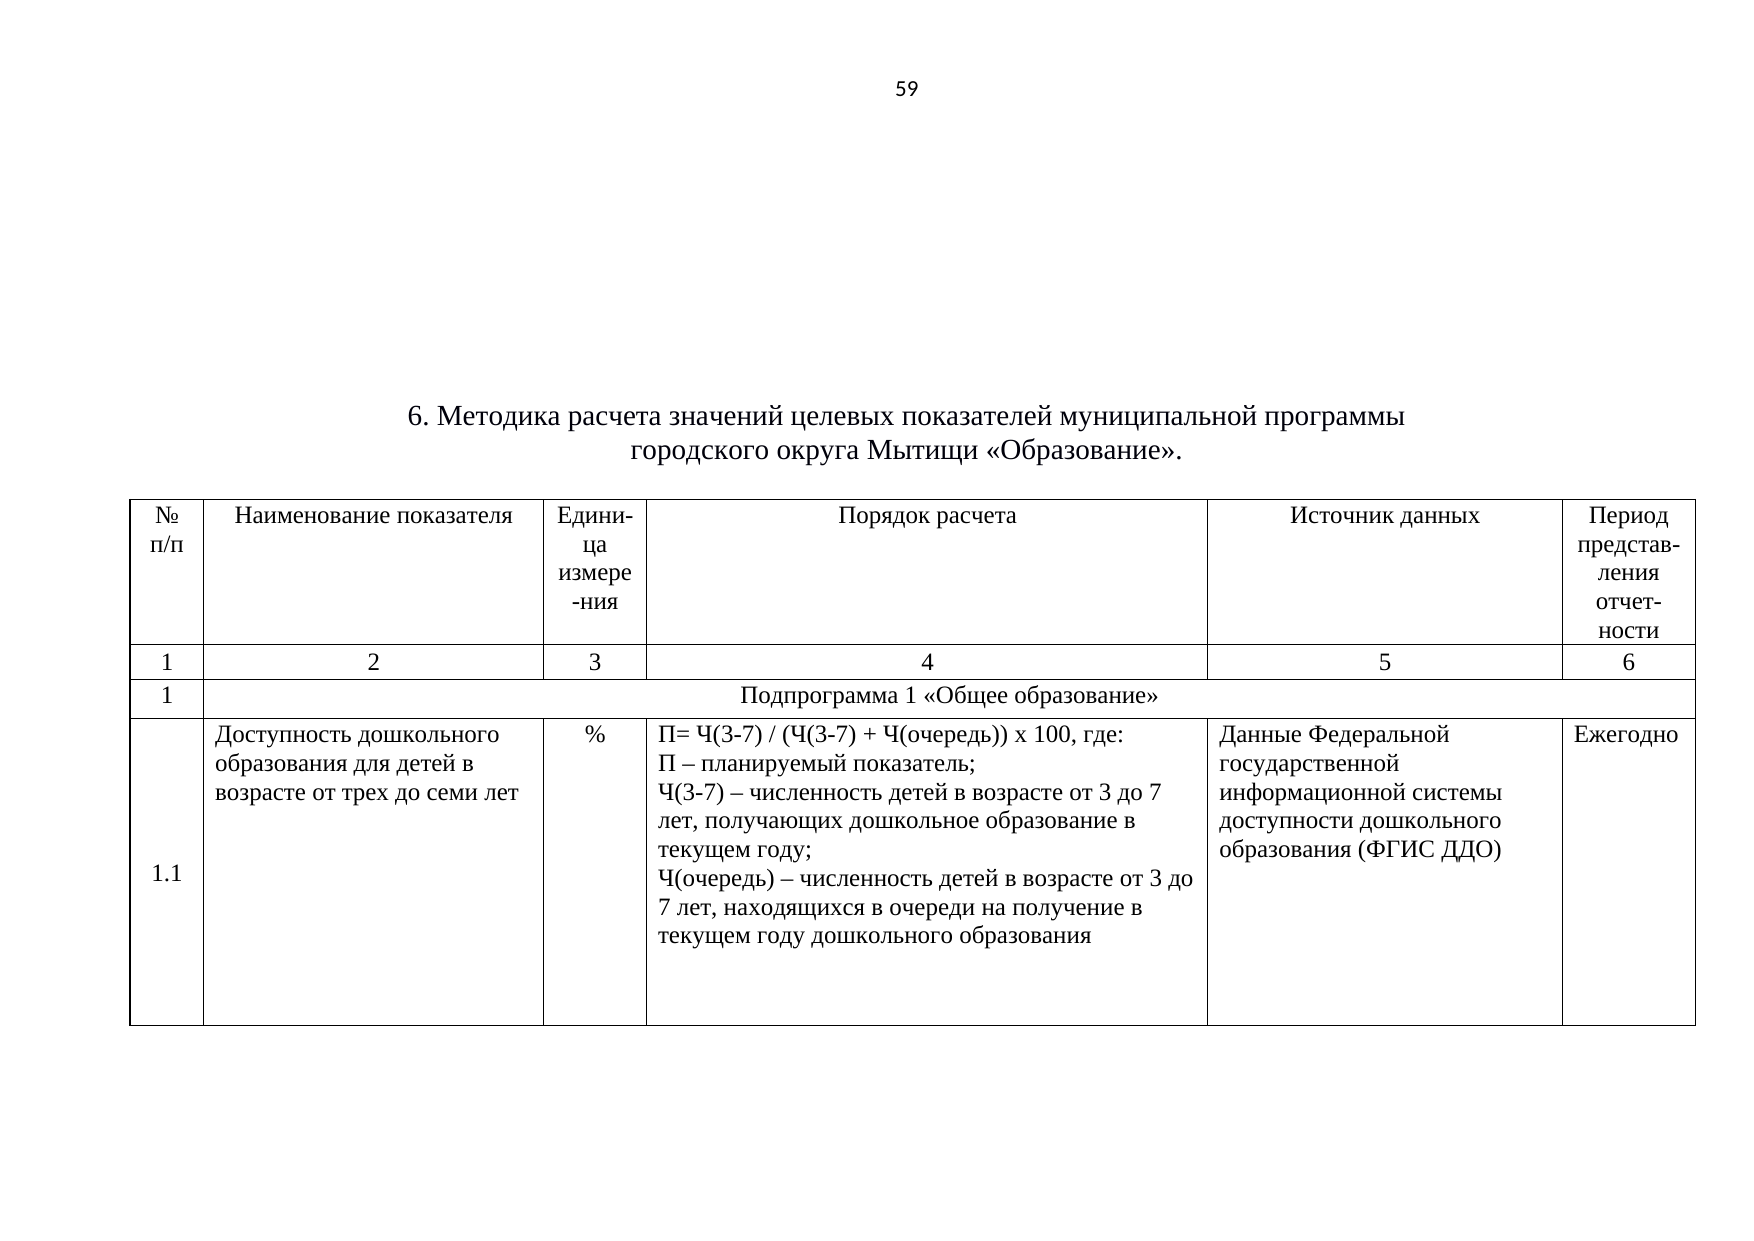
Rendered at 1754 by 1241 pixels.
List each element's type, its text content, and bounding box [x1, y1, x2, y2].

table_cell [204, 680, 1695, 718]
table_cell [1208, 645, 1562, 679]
list городского округа Мытищи «Образование». [118, 432, 1695, 465]
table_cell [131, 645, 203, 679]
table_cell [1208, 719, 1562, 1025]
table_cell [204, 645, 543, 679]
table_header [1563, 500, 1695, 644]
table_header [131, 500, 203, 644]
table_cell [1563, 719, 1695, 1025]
list 6. Методика расчета значений целевых показателей муниципальной программы [118, 398, 1695, 432]
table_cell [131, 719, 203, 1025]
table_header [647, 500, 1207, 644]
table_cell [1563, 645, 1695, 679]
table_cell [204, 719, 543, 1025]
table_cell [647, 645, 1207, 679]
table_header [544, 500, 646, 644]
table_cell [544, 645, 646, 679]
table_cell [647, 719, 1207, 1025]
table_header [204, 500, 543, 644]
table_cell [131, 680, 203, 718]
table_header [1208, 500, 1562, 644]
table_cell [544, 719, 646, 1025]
